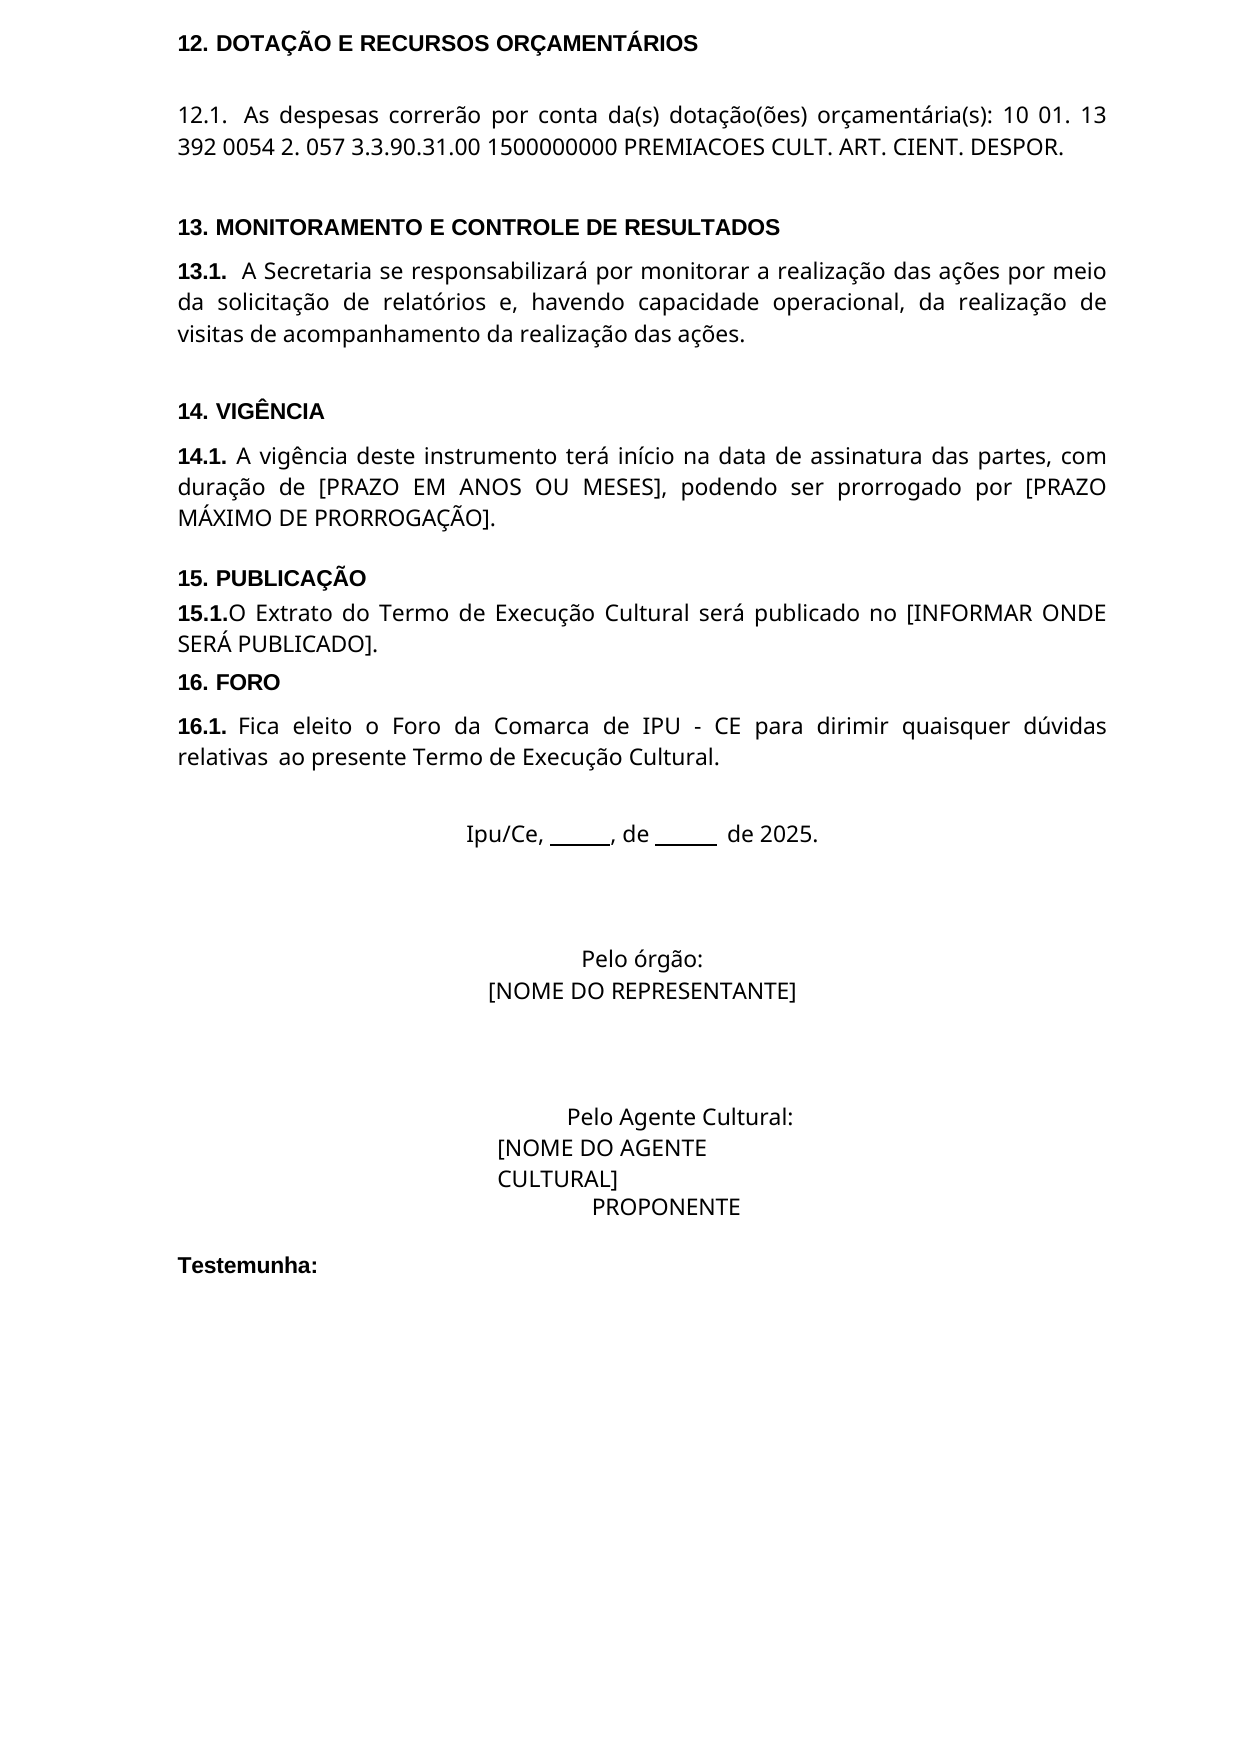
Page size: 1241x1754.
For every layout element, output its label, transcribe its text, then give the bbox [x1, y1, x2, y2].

list FORO [177, 669, 1152, 695]
list VIGÊNCIA [177, 398, 1152, 424]
text PROPONENTE [592, 1194, 1152, 1221]
list MONITORAMENTO E CONTROLE DE RESULTADOS [177, 213, 1152, 240]
list A Secretaria se responsabilizará por monitorar a realização das ações por meio da solicitação de relatórios e, havendo capacidade operacional, da realização de visitas de acompanhamento da realização das ações. [177, 255, 1108, 349]
text Testemunha: [177, 1252, 1152, 1279]
text Pelo Agente Cultural: [NOME DO AGENTE CULTURAL] [497, 1101, 797, 1194]
list PUBLICAÇÃO [177, 565, 1152, 591]
text 15.1.O Extrato do Termo de Execução Cultural será publicado no [INFORMAR ONDE SERÁ PUBLICADO]. [177, 596, 1108, 659]
text Ipu/Ce, , de de 2025. [133, 818, 1152, 849]
list DOTAÇÃO E RECURSOS ORÇAMENTÁRIOS [177, 29, 1152, 56]
list As despesas correrão por conta da(s) dotação(ões) orçamentária(s): 10 01. 13 392 0054 2. 057 3.3.90.31.00 1500000000 PREMIACOES CULT. ART. CIENT. DESPOR. [177, 99, 1108, 162]
text Pelo órgão: [133, 943, 1152, 975]
text [NOME DO REPRESENTANTE] [133, 975, 1152, 1006]
list A vigência deste instrumento terá início na data de assinatura das partes, com duração de [PRAZO EM ANOS OU MESES], podendo ser prorrogado por [PRAZO MÁXIMO DE PRORROGAÇÃO]. [177, 440, 1108, 533]
list Fica eleito o Foro da Comarca de IPU - CE para dirimir quaisquer dúvidas relativas ao presente Termo de Execução Cultural. [177, 710, 1108, 773]
